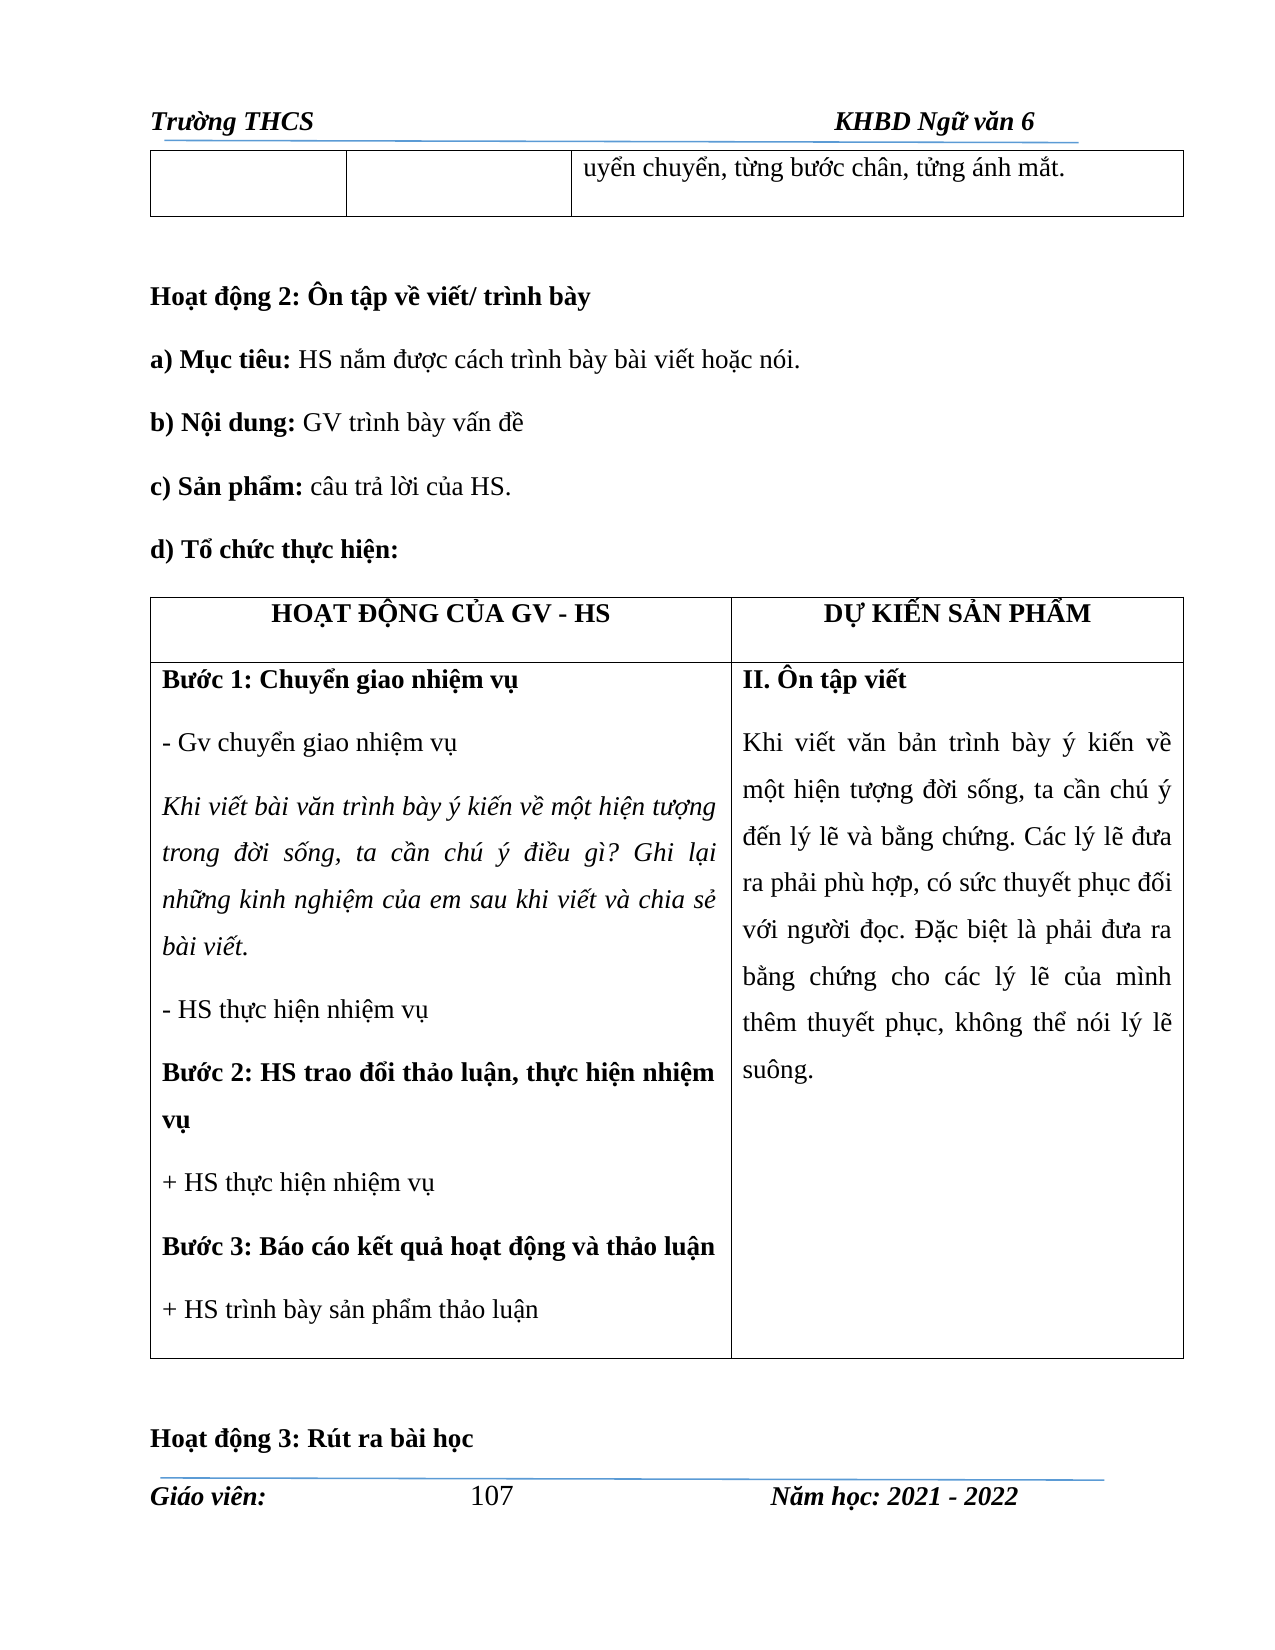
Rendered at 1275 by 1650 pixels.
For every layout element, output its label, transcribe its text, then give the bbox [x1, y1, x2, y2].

text a) Mục tiêu: HS nắm được cách trình bày bài viết hoặc nói. [150, 343, 1125, 374]
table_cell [347, 151, 571, 216]
text c) Sản phẩm: câu trả lời của HS. [150, 470, 1125, 501]
text Hoạt động 2: Ôn tập về viết/ trình bày [150, 280, 1125, 311]
table_cell Bước 1: Chuyển giao nhiệm vụ - Gv chuyển giao nhiệm vụ Khi viết bài văn trình bày ý kiến về một hiện tượng trong đời sống, ta cần chú ý điều gì? Ghi lại những kinh nghiệm của em sau khi viết và chia sẻ bài viết. - HS thực hiện nhiệm vụ Bước 2: HS trao đổi thảo luận, thực hiện nhiệm vụ + HS thực hiện nhiệm vụ Bước 3: Báo cáo kết quả hoạt động và thảo luận + HS trình bày sản phẩm thảo luận [151, 663, 731, 1358]
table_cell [151, 151, 346, 216]
table_cell II. Ôn tập viết Khi viết văn bản trình bày ý kiến về một hiện tượng đời sống, ta cần chú ý đến lý lẽ và bằng chứng. Các lý lẽ đưa ra phải phù hợp, có sức thuyết phục đối với người đọc. Đặc biệt là phải đưa ra bằng chứng cho các lý lẽ của mình thêm thuyết phục, không thể nói lý lẽ suông. [732, 663, 1183, 1358]
text d) Tổ chức thực hiện: [150, 533, 1125, 564]
table_header DỰ KIẾN SẢN PHẨM [732, 598, 1183, 662]
table_header HOẠT ĐỘNG CỦA GV - HS [151, 598, 731, 662]
text Hoạt động 3: Rút ra bài học [150, 1422, 1125, 1453]
text b) Nội dung: GV trình bày vấn đề [150, 407, 1125, 438]
